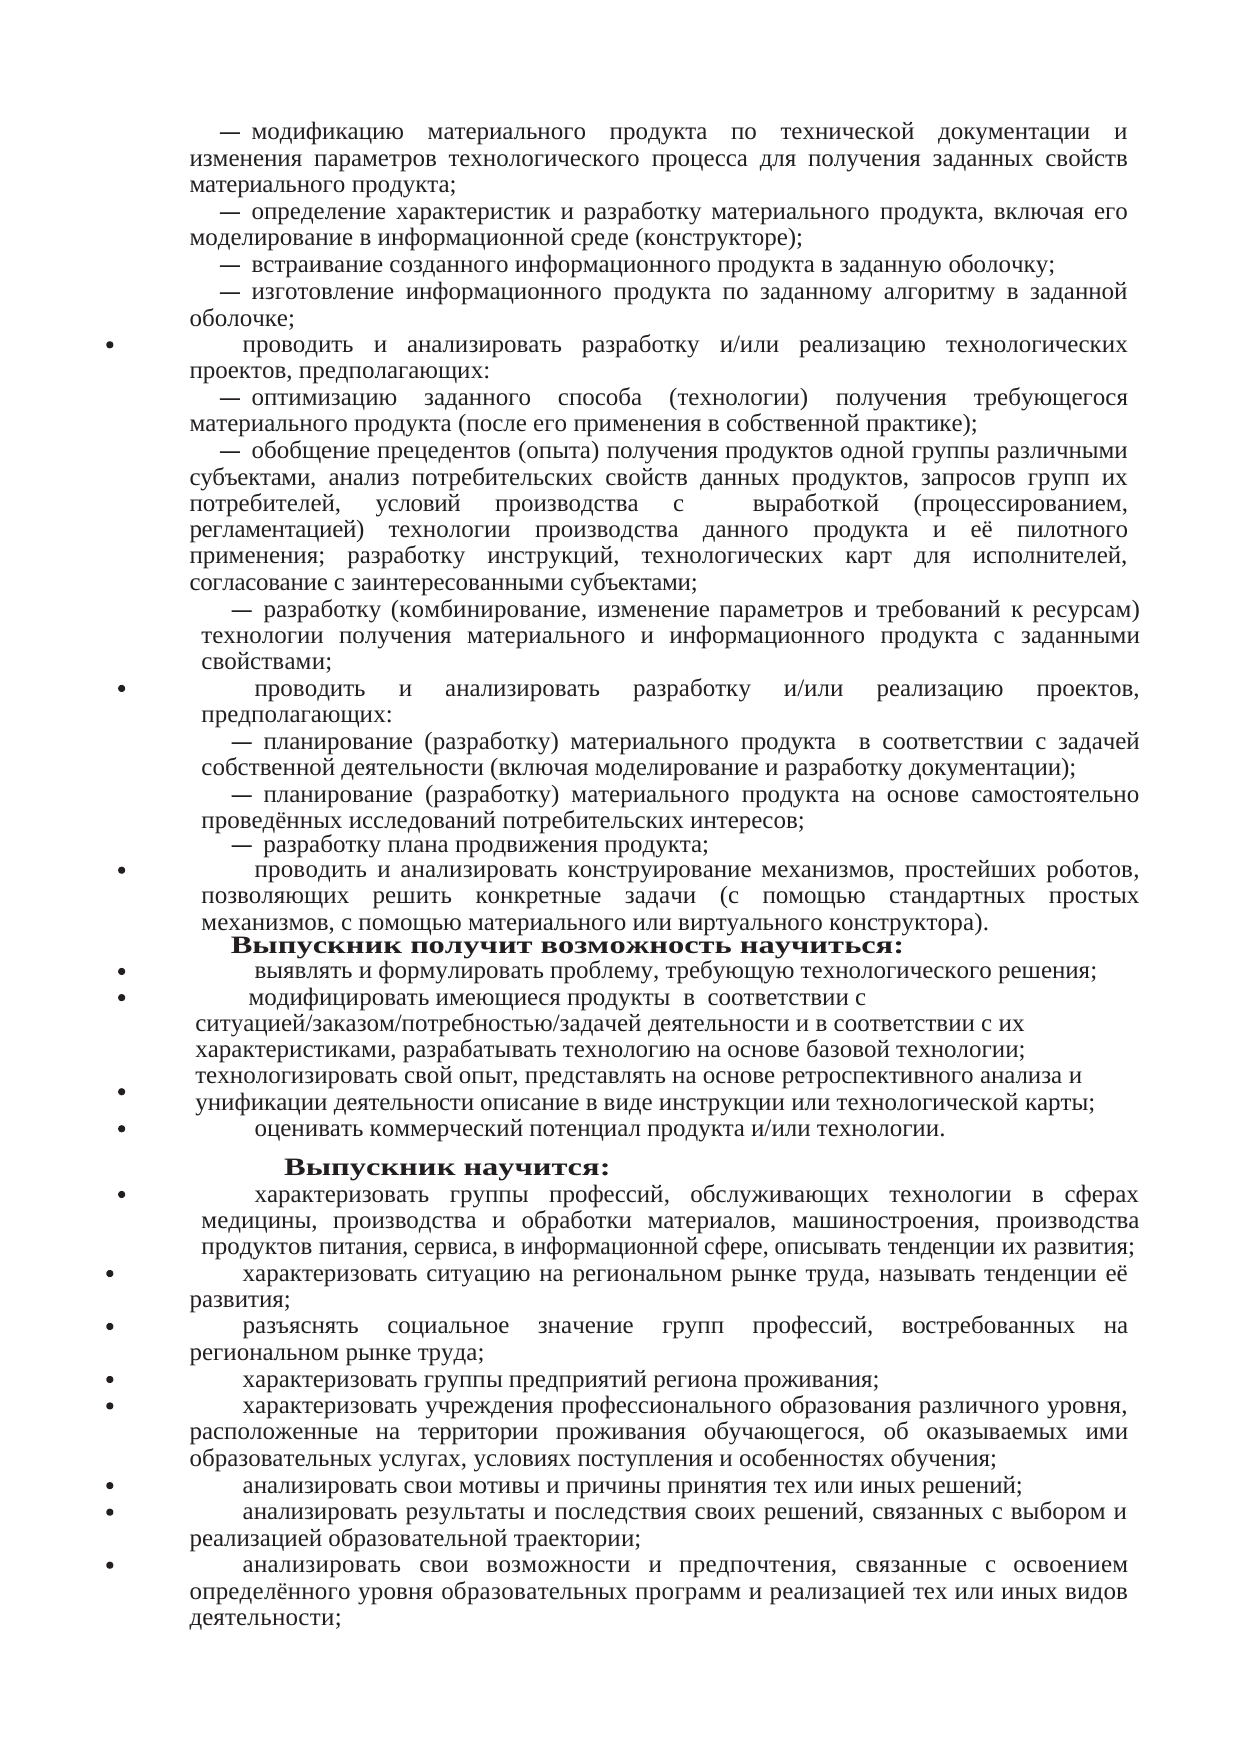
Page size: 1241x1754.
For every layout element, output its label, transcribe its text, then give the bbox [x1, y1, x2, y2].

text характеризовать учреждения профессионального образования различного уровня, расположенные на территории проживания обучающегося, об оказываемых ими образовательных услугах, условиях поступления и особенностях обучения; [189, 1392, 1128, 1472]
text модифицировать имеющиеся продукты в соответствии с ситуацией/заказом/потребностью/задачей деятельности и в соответствии с их характеристиками, разрабатывать технологию на основе базовой технологии; технологизировать свой опыт, представлять на основе ретроспективного анализа и унификации деятельности описание в виде инструкции или технологической карты; [195, 984, 1140, 1115]
text характеризовать группы профессий, обслуживающих технологии в сферах медицины, производства и обработки материалов, машиностроения, производства продуктов питания, сервиса, в информационной сфере, описывать тенденции их развития; [201, 1181, 1140, 1260]
text проводить и анализировать разработку и/или реализацию проектов, предполагающих: [201, 675, 1140, 727]
list разработку плана продвижения продукта; [231, 834, 1152, 857]
text проводить и анализировать конструирование механизмов, простейших роботов, позволяющих решить конкретные задачи (с помощью стандартных простых механизмов, с помощью материального или виртуального конструктора). [201, 857, 1140, 936]
list разработку (комбинирование, изменение параметров и требований к ресурсам) технологии получения материального и информационного продукта с заданными свойствами; [201, 596, 1140, 675]
text выявлять и формулировать проблему, требующую технологического решения; [201, 958, 1140, 984]
text оценивать коммерческий потенциал продукта и/или технологии. [201, 1115, 1140, 1142]
text анализировать результаты и последствия своих решений, связанных с выбором и реализацией образовательной траектории; [189, 1499, 1128, 1551]
list оптимизацию заданного способа (технологии) получения требующегося материального продукта (после его применения в собственной практике); [189, 384, 1128, 437]
text характеризовать ситуацию на региональном рынке труда, называть тенденции её развития; [189, 1260, 1128, 1313]
list определение характеристик и разработку материального продукта, включая его моделирование в информационной среде (конструкторе); [189, 198, 1128, 251]
list обобщение прецедентов (опыта) получения продуктов одной группы различными субъектами, анализ потребительских свойств данных продуктов, запросов групп их потребителей, условий производства с выработкой (процессированием, регламентацией) технологии производства данного продукта и её пилотного применения; разработку инструкций, технологических карт для исполнителей, согласование с заинтересованными субъектами; [189, 437, 1128, 596]
text анализировать свои возможности и предпочтения, связанные с освоением определённого уровня образовательных программ и реализацией тех или иных видов деятельности; [189, 1552, 1128, 1631]
list изготовление информационного продукта по заданному алгоритму в заданной оболочке; [189, 278, 1128, 331]
text разъяснять социальное значение групп профессий, востребованных на региональном рынке труда; [189, 1313, 1128, 1366]
text Выпускник получит возможность научиться: [231, 936, 1152, 958]
list планирование (разработку) материального продукта в соответствии с задачей собственной деятельности (включая моделирование и разработку документации); [201, 727, 1140, 781]
list модификацию материального продукта по технической документации и изменения параметров технологического процесса для получения заданных свойств материального продукта; [189, 118, 1128, 198]
list встраивание созданного информационного продукта в заданную оболочку; [189, 251, 1128, 278]
list планирование (разработку) материального продукта на основе самостоятельно проведённых исследований потребительских интересов; [201, 781, 1140, 834]
text Выпускник научится: [284, 1156, 1152, 1180]
text характеризовать группы предприятий региона проживания; [189, 1366, 1128, 1392]
text анализировать свои мотивы и причины принятия тех или иных решений; [189, 1472, 1128, 1498]
text проводить и анализировать разработку и/или реализацию технологических проектов, предполагающих: [189, 331, 1128, 384]
